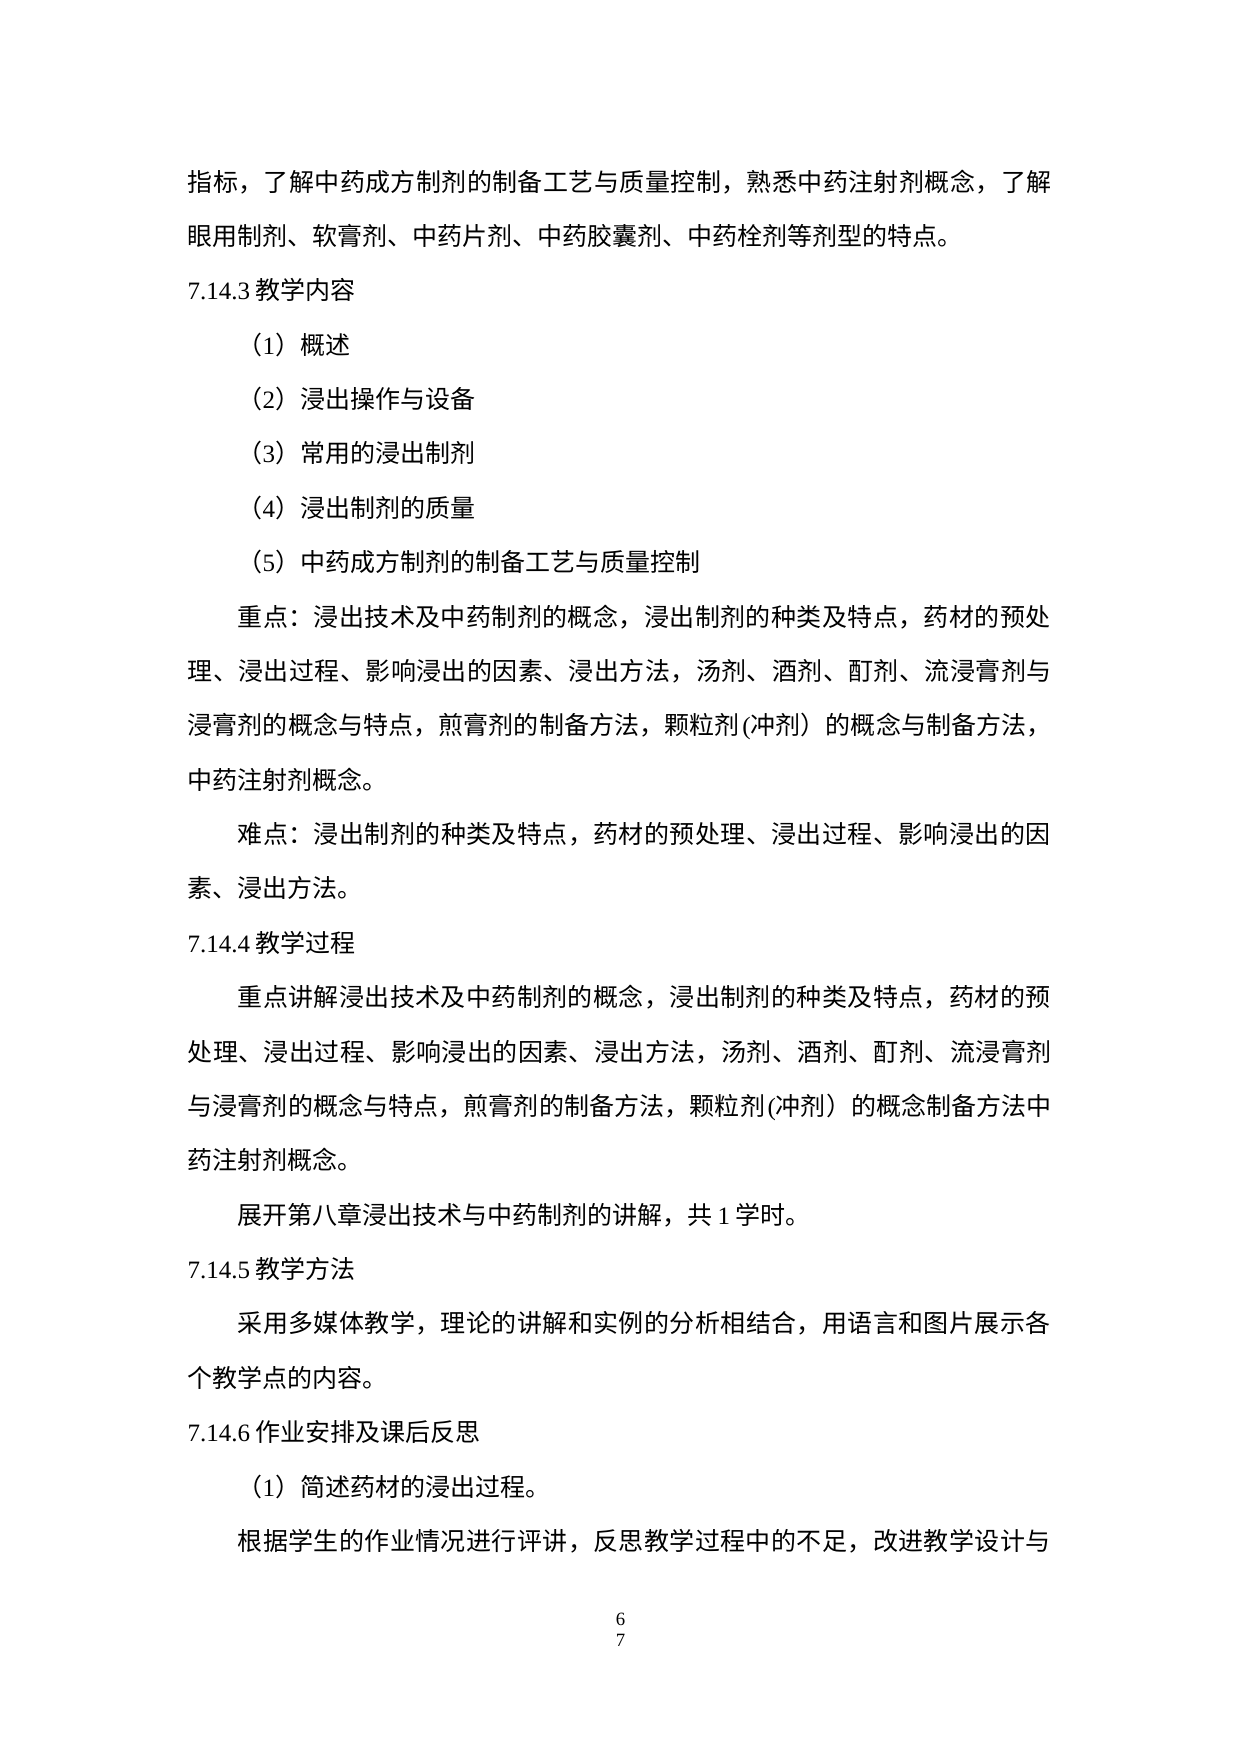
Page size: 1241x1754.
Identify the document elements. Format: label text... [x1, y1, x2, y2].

text 7.14.6作业安排及课后反思 [187, 1413, 1053, 1449]
text 难点：浸出制剂的种类及特点，药材的预处理、浸出过程、影响浸出的因素、浸出方法。 [187, 814, 1053, 905]
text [187, 1521, 1053, 1558]
text 重点讲解浸出技术及中药制剂的概念，浸出制剂的种类及特点，药材的预处理、浸出过程、影响浸出的因素、浸出方法，汤剂、酒剂、酊剂、流浸膏剂与浸膏剂的概念与特点，煎膏剂的制备方法，颗粒剂(冲剂）的概念制备方法中药注射剂概念。 [187, 978, 1053, 1177]
text （3）常用的浸出制剂 [187, 434, 1053, 470]
text 7.14.3教学内容 [187, 271, 1053, 307]
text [187, 162, 1053, 253]
text （1）概述 [187, 325, 1053, 361]
text （2）浸出操作与设备 [187, 379, 1053, 416]
text 7.14.4教学过程 [187, 923, 1053, 959]
text 展开第八章浸出技术与中药制剂的讲解，共1学时。 [187, 1195, 1053, 1231]
text （4）浸出制剂的质量 [187, 488, 1053, 524]
text 7.14.5教学方法 [187, 1249, 1053, 1286]
text （5）中药成方制剂的制备工艺与质量控制 [187, 543, 1053, 579]
text （1）简述药材的浸出过程。 [187, 1467, 1053, 1503]
text 采用多媒体教学，理论的讲解和实例的分析相结合，用语言和图片展示各个教学点的内容。 [187, 1304, 1053, 1394]
text 重点：浸出技术及中药制剂的概念，浸出制剂的种类及特点，药材的预处理、浸出过程、影响浸出的因素、浸出方法，汤剂、酒剂、酊剂、流浸膏剂与浸膏剂的概念与特点，煎膏剂的制备方法，颗粒剂(冲剂）的概念与制备方法，中药注射剂概念。 [187, 597, 1053, 796]
